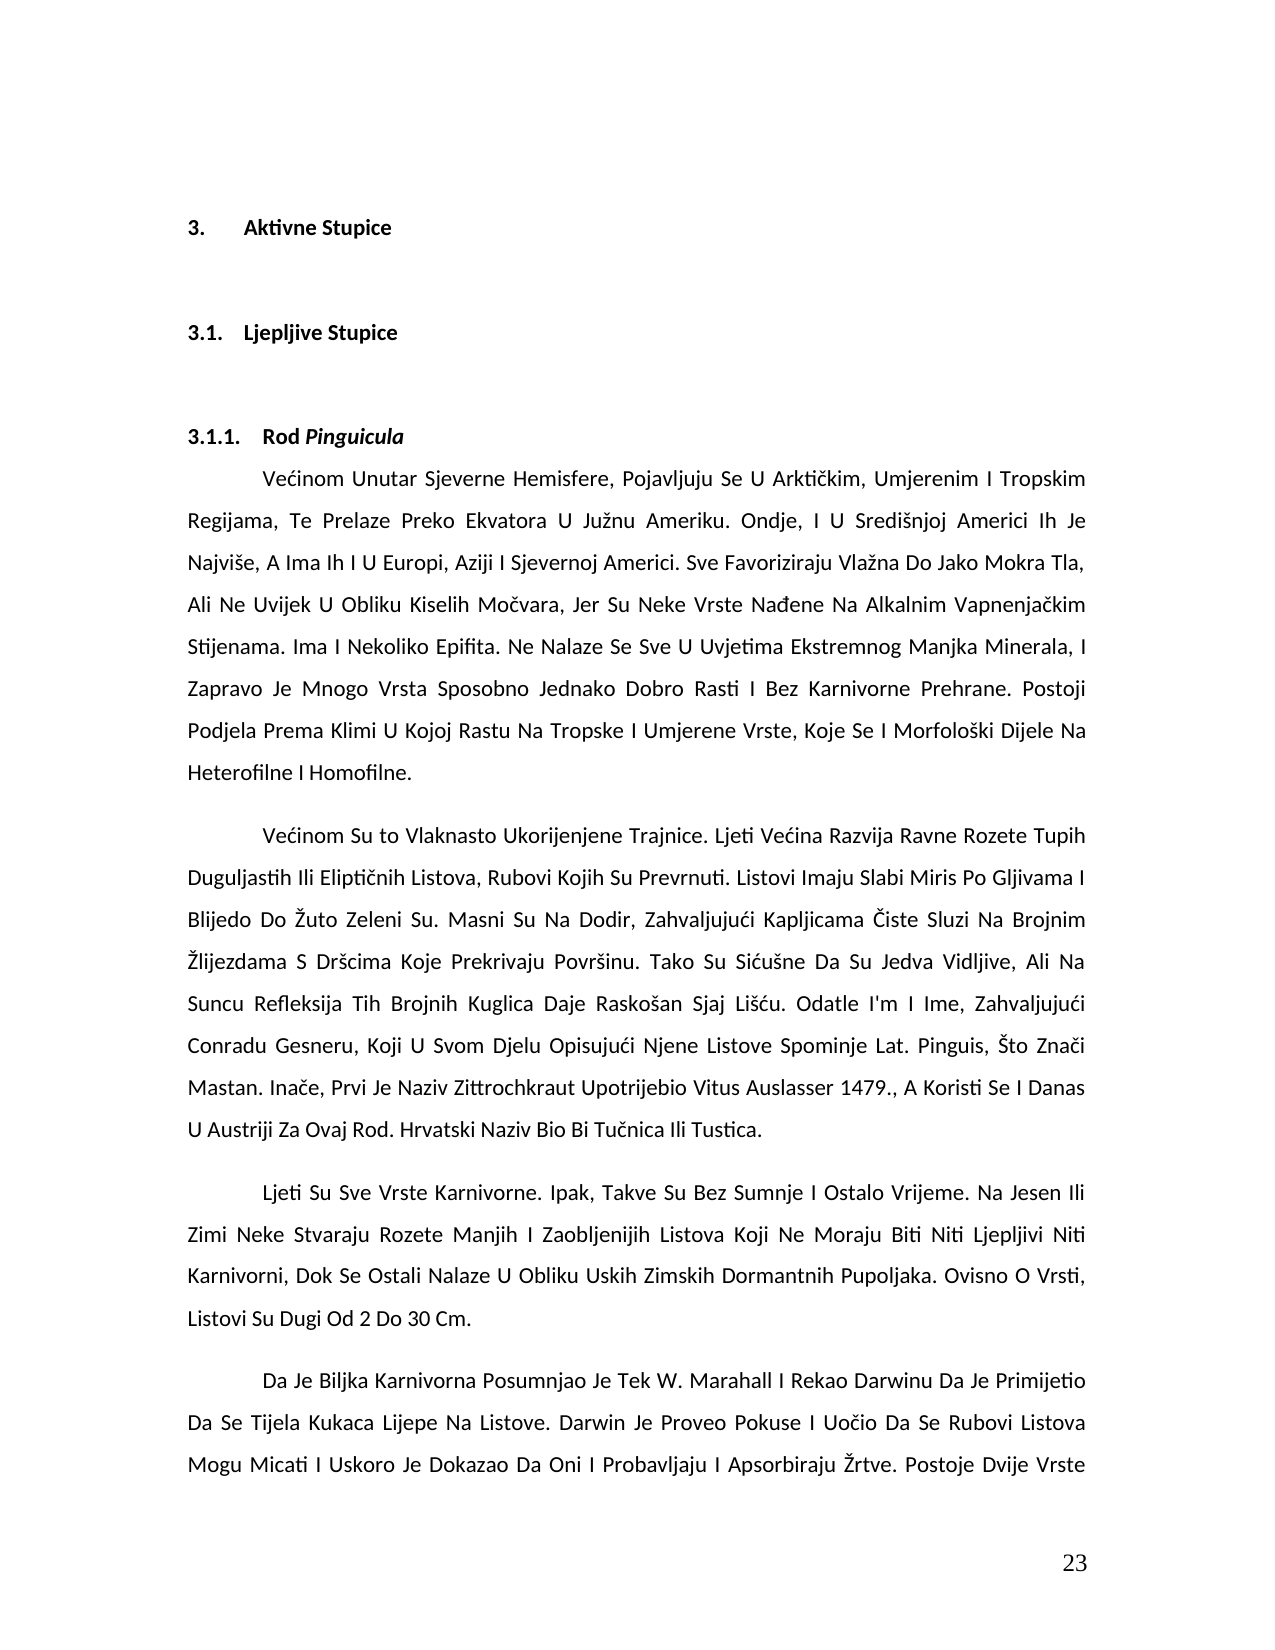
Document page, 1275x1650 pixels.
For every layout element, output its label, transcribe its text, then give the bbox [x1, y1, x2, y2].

text Većinom Unutar Sjeverne Hemisfere, Pojavljuju Se U Arktičkim, Umjerenim I Tropskim Regijama, Te Prelaze Preko Ekvatora U Južnu Ameriku. Ondje, I U Središnjoj Americi Ih Je Najviše, A Ima Ih I U Europi, Aziji I Sjevernoj Americi. Sve Favoriziraju Vlažna Do Jako Mokra Tla, Ali Ne Uvijek U Obliku Kiselih Močvara, Jer Su Neke Vrste Nađene Na Alkalnim Vapnenjačkim Stijenama. Ima I Nekoliko Epifita. Ne Nalaze Se Sve U Uvjetima Ekstremnog Manjka Minerala, I Zapravo Je Mnogo Vrsta Sposobno Jednako Dobro Rasti I Bez Karnivorne Prehrane. Postoji Podjela Prema Klimi U Kojoj Rastu Na Tropske I Umjerene Vrste, Koje Se I Morfološki Dijele Na Heterofilne I Homofilne. [187, 464, 1087, 786]
list Rod Pinguicula [187, 422, 1087, 450]
list Aktivne Stupice [187, 213, 1087, 241]
list Ljepljive Stupice [187, 318, 1087, 346]
text Ljeti Su Sve Vrste Karnivorne. Ipak, Takve Su Bez Sumnje I Ostalo Vrijeme. Na Jesen Ili Zimi Neke Stvaraju Rozete Manjih I Zaobljenijih Listova Koji Ne Moraju Biti Niti Ljepljivi Niti Karnivorni, Dok Se Ostali Nalaze U Obliku Uskih Zimskih Dormantnih Pupoljaka. Ovisno O Vrsti, Listovi Su Dugi Od 2 Do 30 Cm. [187, 1178, 1087, 1332]
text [187, 1366, 1087, 1478]
text Većinom Su to Vlaknasto Ukorijenjene Trajnice. Ljeti Većina Razvija Ravne Rozete Tupih Duguljastih Ili Eliptičnih Listova, Rubovi Kojih Su Prevrnuti. Listovi Imaju Slabi Miris Po Gljivama I Blijedo Do Žuto Zeleni Su. Masni Su Na Dodir, Zahvaljujući Kapljicama Čiste Sluzi Na Brojnim Žlijezdama S Dršcima Koje Prekrivaju Površinu. Tako Su Sićušne Da Su Jedva Vidljive, Ali Na Suncu Refleksija Tih Brojnih Kuglica Daje Raskošan Sjaj Lišću. Odatle I'm I Ime, Zahvaljujući Conradu Gesneru, Koji U Svom Djelu Opisujući Njene Listove Spominje Lat. Pinguis, Što Znači Mastan. Inače, Prvi Je Naziv Zittrochkraut Upotrijebio Vitus Auslasser 1479., A Koristi Se I Danas U Austriji Za Ovaj Rod. Hrvatski Naziv Bio Bi Tučnica Ili Tustica. [187, 821, 1087, 1143]
